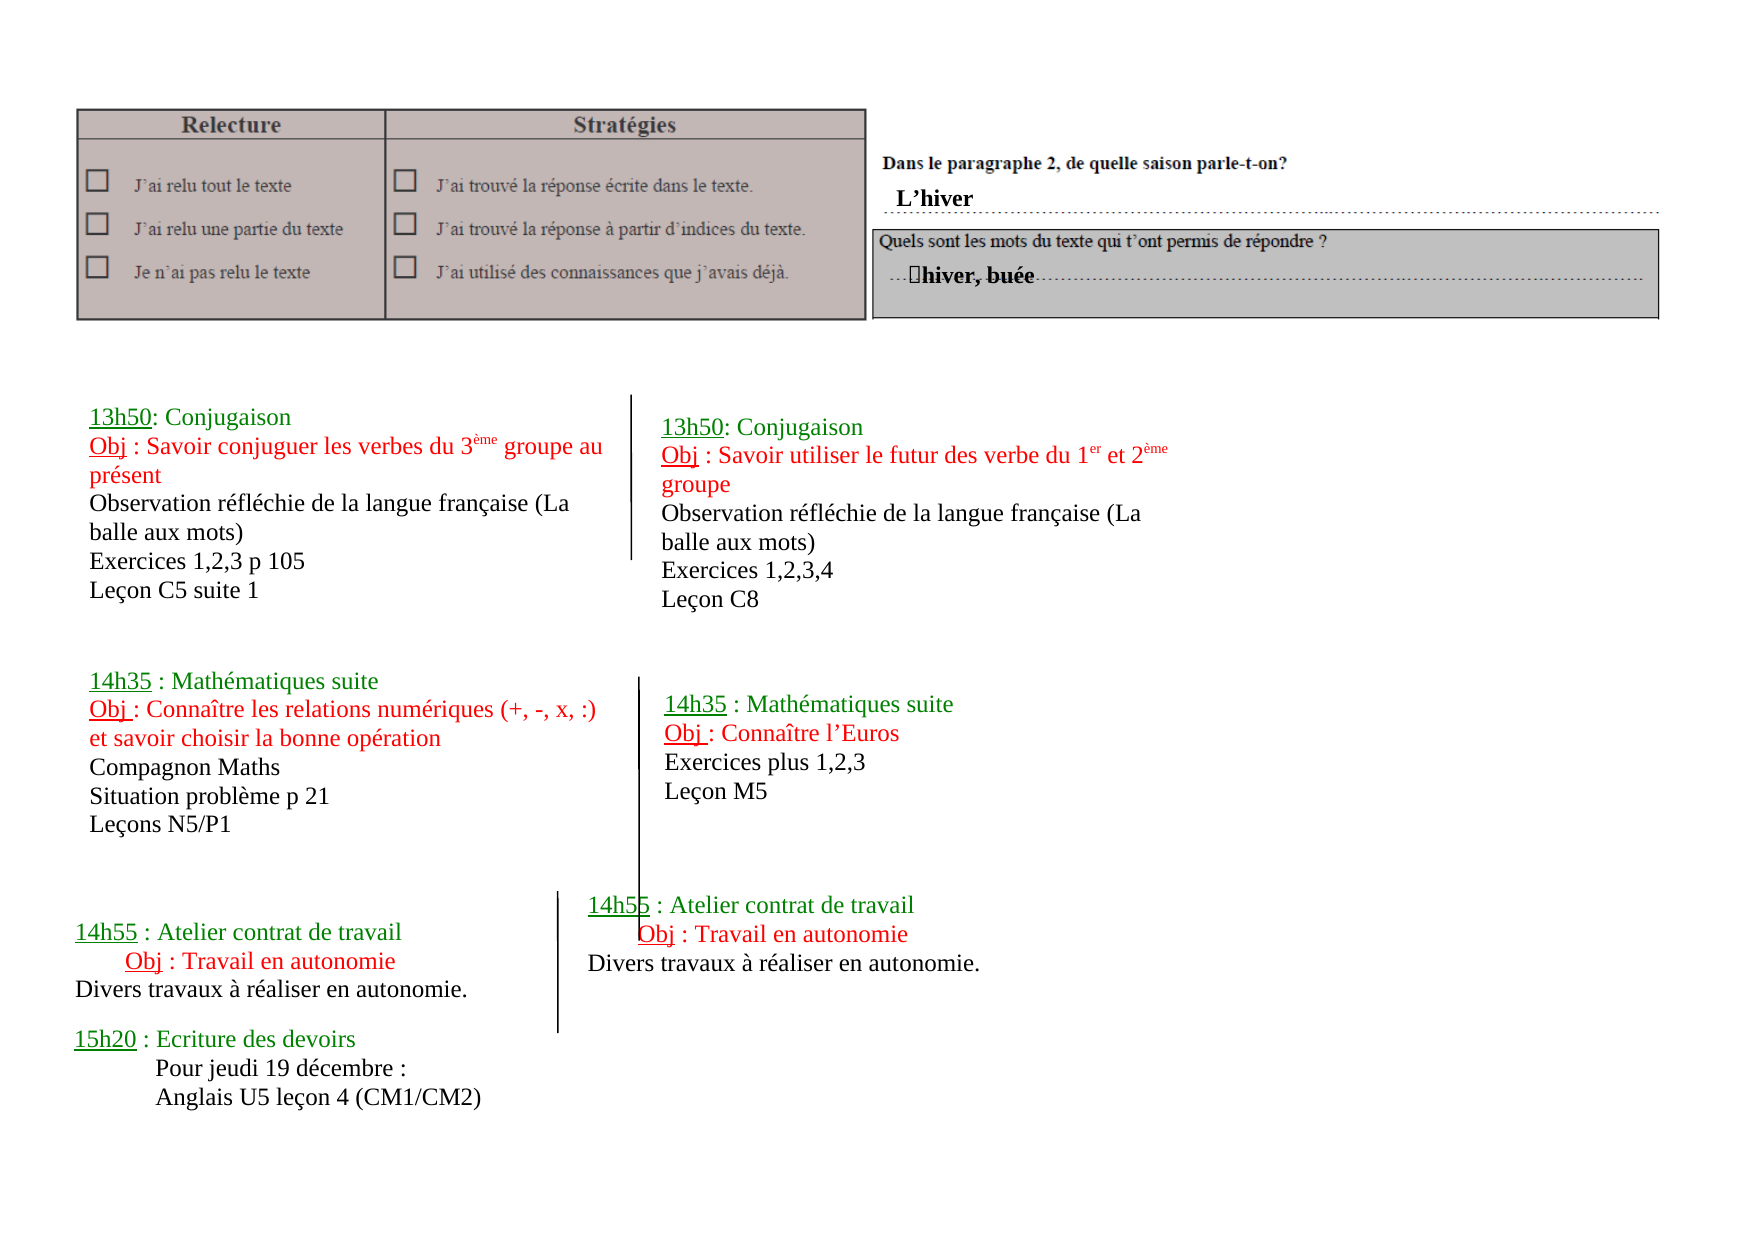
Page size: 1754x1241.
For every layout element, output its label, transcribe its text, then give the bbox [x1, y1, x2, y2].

text Anglais U5 leçon 4 (CM1/CM2) [74, 1082, 1668, 1111]
text 15h20 : Ecriture des devoirs [74, 1024, 1668, 1053]
picture [73, 103, 1665, 324]
text Pour jeudi 19 décembre : [74, 1053, 1668, 1082]
